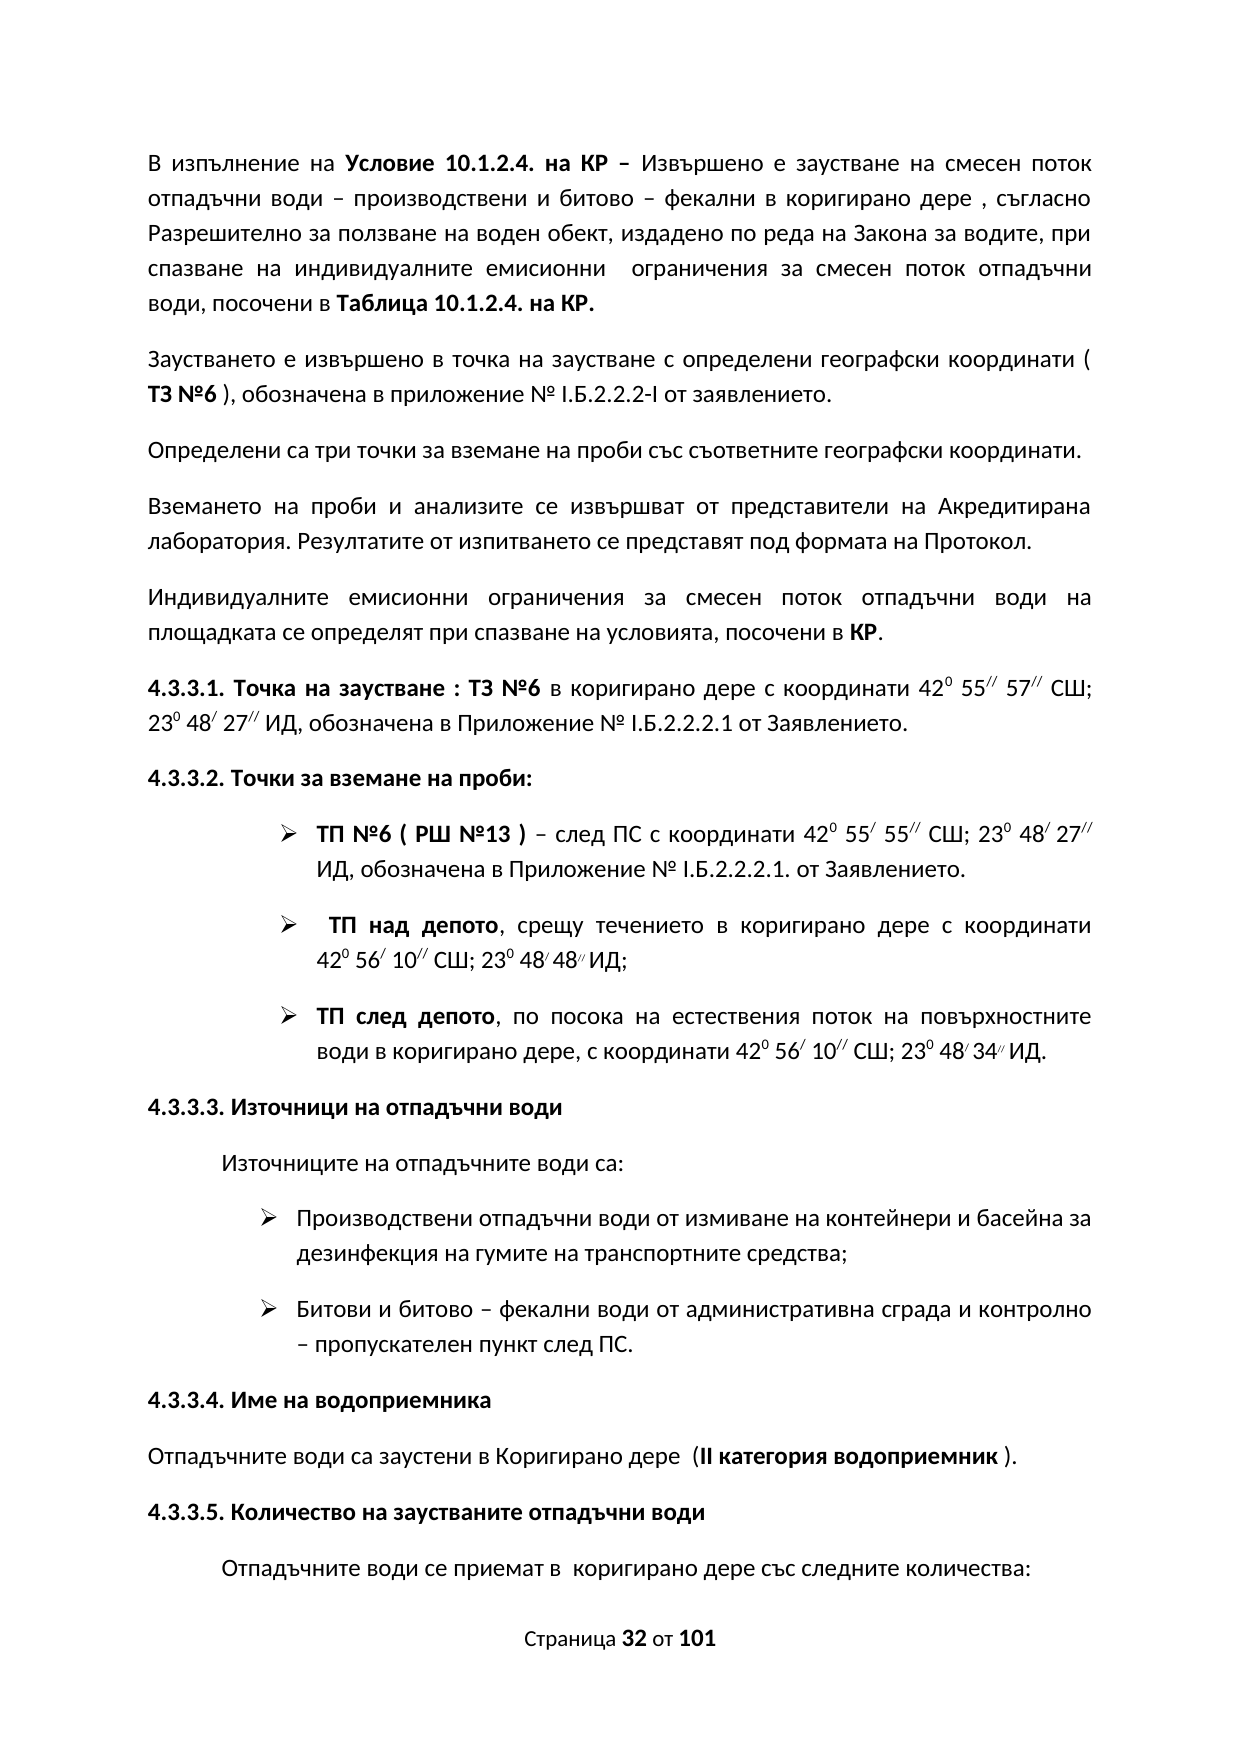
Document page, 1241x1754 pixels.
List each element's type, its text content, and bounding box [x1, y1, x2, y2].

text 4.3.3.5. Количество на заустваните отпадъчни води [148, 1496, 1093, 1526]
text В изпълнение на Условие 10.1.2.4. на КР – Извършено е заустване на смесен поток отпадъчни води – производствени и битово – фекални в коригирано дере , съгласно Разрешително за ползване на воден обект, издадено по реда на Закона за водите, при спазване на индивидуалните емисионни ограничения за смесен поток отпадъчни води, посочени в Таблица 10.1.2.4. на КР. [148, 148, 1093, 318]
text 4.3.3.2. Точки за вземане на проби: [148, 763, 1093, 793]
list Производствени отпадъчни води от измиване на контейнери и басейна за дезинфекция на гумите на транспортните средства; [259, 1203, 1093, 1268]
list ТП след депото, по посока на естествения поток на повърхностните води в коригирано дере, с координати 420 56/ 10// СШ; 230 48/ 34// ИД. [279, 1000, 1093, 1066]
list Битови и битово – фекални води от административна сграда и контролно – пропускателен пункт след ПС. [259, 1293, 1093, 1359]
text Отпадъчните води са заустени в Коригирано дере (ІІ категория водоприемник ). [148, 1440, 1093, 1471]
text 4.3.3.3. Източници на отпадъчни води [148, 1091, 1093, 1121]
text Определени са три точки за вземане на проби със съответните географски координати. [148, 434, 1093, 465]
text Вземането на проби и анализите се извършват от представители на Акредитирана лаборатория. Резултатите от изпитването се представят под формата на Протокол. [148, 490, 1093, 556]
text 4.3.3.4. Име на водоприемника [148, 1384, 1093, 1415]
text Отпадъчните води се приемат в коригирано дере със следните количества: [221, 1552, 1093, 1582]
text Индивидуалните емисионни ограничения за смесен поток отпадъчни води на площадката се определят при спазване на условията, посочени в КР. [148, 581, 1093, 646]
list ТП над депото, срещу течението в коригирано дере с координати 420 56/ 10// СШ; 230 48/ 48// ИД; [279, 909, 1093, 975]
text Заустването е извършено в точка на заустване с определени географски координати ( ТЗ №6 ), обозначена в приложение № І.Б.2.2.2-І от заявлението. [148, 343, 1093, 409]
list ТП №6 ( РШ №13 ) – след ПС с координати 420 55/ 55// СШ; 230 48/ 27// ИД, обозначена в Приложение № І.Б.2.2.2.1. от Заявлението. [279, 818, 1093, 884]
text 4.3.3.1. Точка на заустване : ТЗ №6 в коригирано дере с координати 420 55// 57// СШ; 230 48/ 27// ИД, обозначена в Приложение № І.Б.2.2.2.1 от Заявлението. [148, 672, 1093, 737]
text Източниците на отпадъчните води са: [221, 1147, 1093, 1177]
